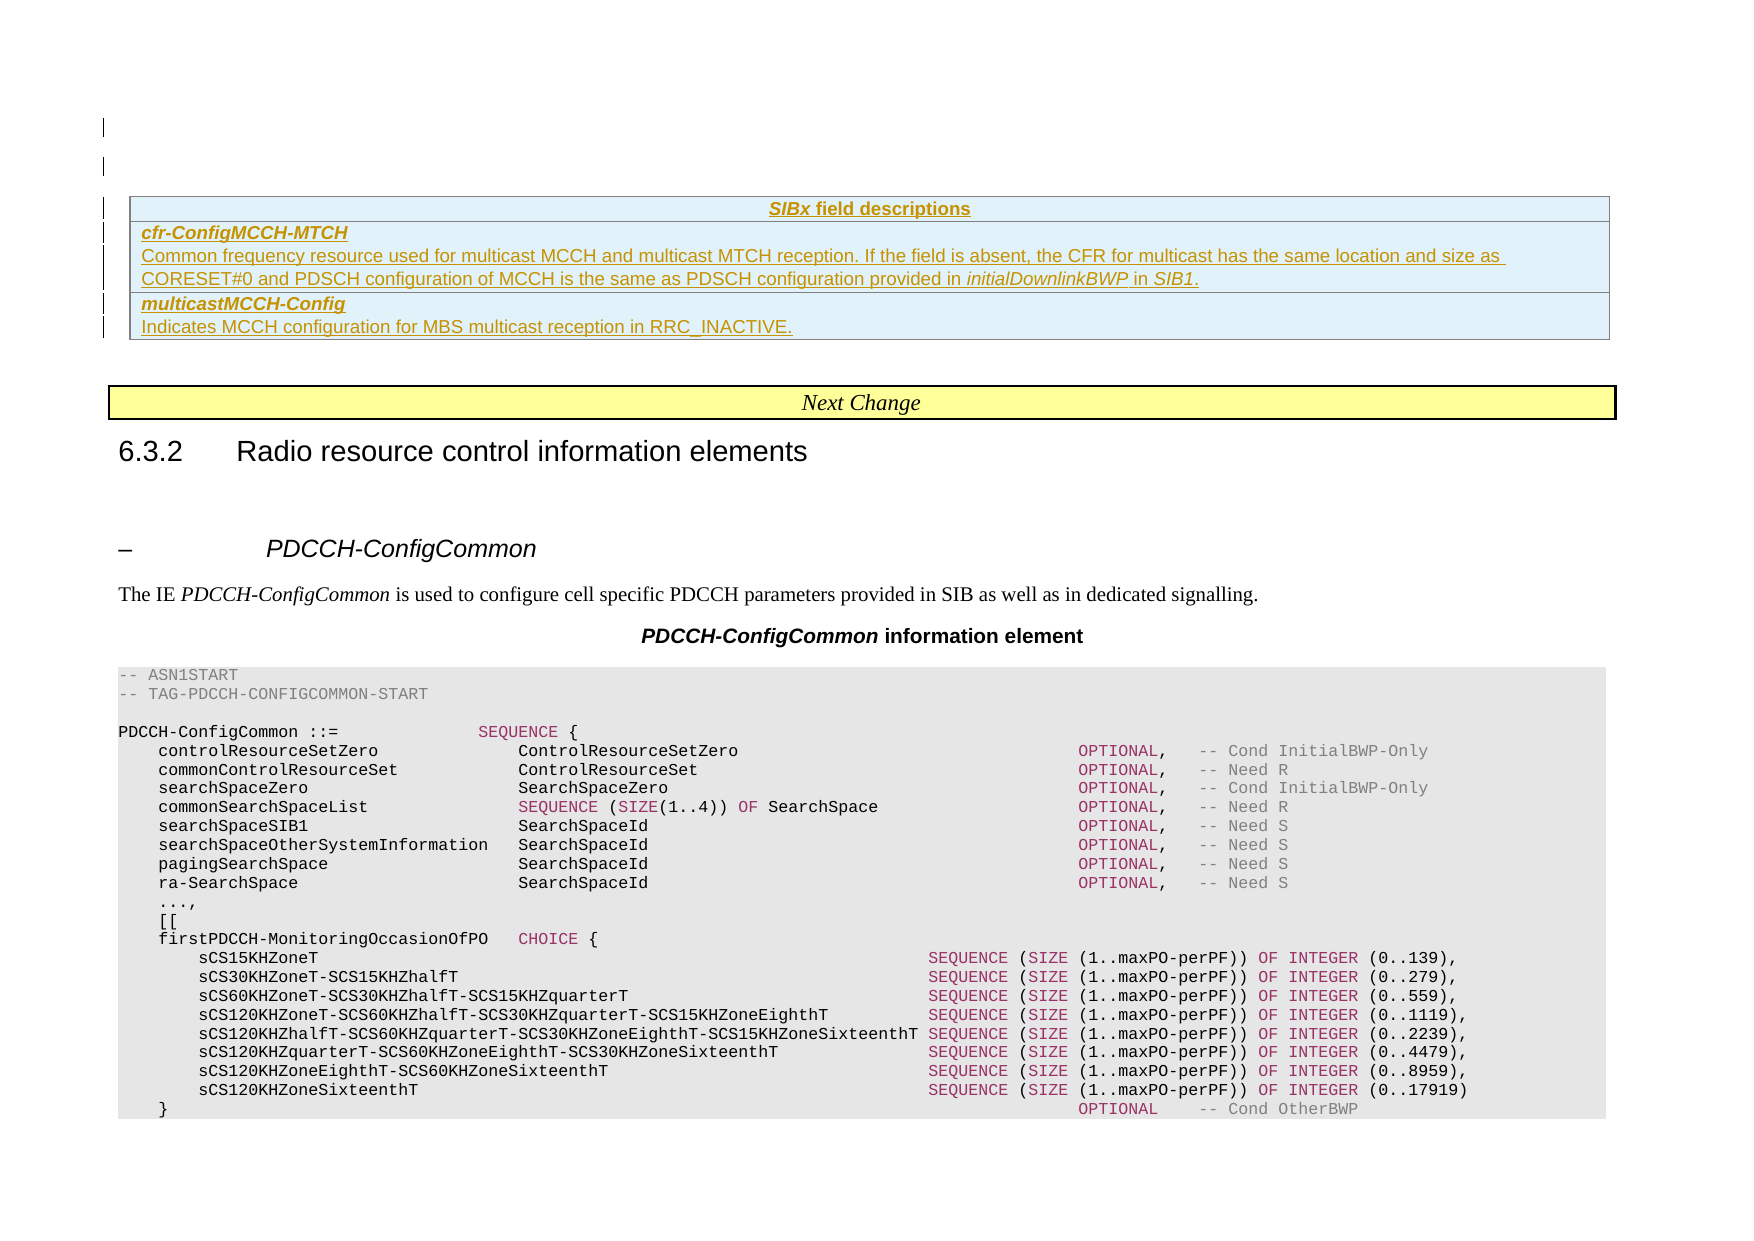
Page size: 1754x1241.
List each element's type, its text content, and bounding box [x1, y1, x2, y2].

text ra-SearchSpace SearchSpaceId OPTIONAL, -- Need S [118, 874, 1606, 893]
text } OPTIONAL -- Cond OtherBWP [118, 1101, 1606, 1119]
text controlResourceSetZero ControlResourceSetZero OPTIONAL, -- Cond InitialBWP-Only [118, 742, 1606, 761]
text ..., [118, 893, 1606, 912]
text Next Change [110, 387, 1614, 418]
text searchSpaceOtherSystemInformation SearchSpaceId OPTIONAL, -- Need S [118, 837, 1606, 856]
text -- TAG-PDCCH-CONFIGCOMMON-START [118, 686, 1606, 705]
text sCS120KHZquarterT-SCS60KHZoneEighthT-SCS30KHZoneSixteenthT SEQUENCE (SIZE (1..maxPO-perPF)) OF INTEGER (0..4479), [118, 1044, 1606, 1063]
text PDCCH-ConfigCommon information element [118, 624, 1606, 648]
text commonControlResourceSet ControlResourceSet OPTIONAL, -- Need R [118, 761, 1606, 780]
text commonSearchSpaceList SEQUENCE (SIZE(1..4)) OF SearchSpace OPTIONAL, -- Need R [118, 799, 1606, 818]
text sCS30KHZoneT-SCS15KHZhalfT SEQUENCE (SIZE (1..maxPO-perPF)) OF INTEGER (0..279), [118, 969, 1606, 987]
text The IE PDCCH-ConfigCommon is used to configure cell specific PDCCH parameters provided in SIB as well as in dedicated signalling. [118, 581, 1606, 606]
text sCS60KHZoneT-SCS30KHZhalfT-SCS15KHZquarterT SEQUENCE (SIZE (1..maxPO-perPF)) OF INTEGER (0..559), [118, 987, 1606, 1006]
text -- ASN1START [118, 667, 1606, 686]
text [[ [118, 912, 1606, 931]
text PDCCH-ConfigCommon ::= SEQUENCE { [118, 723, 1606, 742]
text searchSpaceZero SearchSpaceZero OPTIONAL, -- Cond InitialBWP-Only [118, 780, 1606, 799]
text – PDCCH-ConfigCommon [118, 534, 1606, 563]
text sCS15KHZoneT SEQUENCE (SIZE (1..maxPO-perPF)) OF INTEGER (0..139), [118, 950, 1606, 969]
text sCS120KHZoneEighthT-SCS60KHZoneSixteenthT SEQUENCE (SIZE (1..maxPO-perPF)) OF INTEGER (0..8959), [118, 1063, 1606, 1082]
text sCS120KHZoneSixteenthT SEQUENCE (SIZE (1..maxPO-perPF)) OF INTEGER (0..17919) [118, 1082, 1606, 1101]
text sCS120KHZoneT-SCS60KHZhalfT-SCS30KHZquarterT-SCS15KHZoneEighthT SEQUENCE (SIZE (1..maxPO-perPF)) OF INTEGER (0..1119), [118, 1006, 1606, 1025]
text pagingSearchSpace SearchSpaceId OPTIONAL, -- Need S [118, 856, 1606, 874]
subtitle 6.3.2 Radio resource control information elements [118, 434, 1606, 468]
text sCS120KHZhalfT-SCS60KHZquarterT-SCS30KHZoneEighthT-SCS15KHZoneSixteenthT SEQUENCE (SIZE (1..maxPO-perPF)) OF INTEGER (0..2239), [118, 1025, 1606, 1044]
text searchSpaceSIB1 SearchSpaceId OPTIONAL, -- Need S [118, 818, 1606, 837]
text firstPDCCH-MonitoringOccasionOfPO CHOICE { [118, 931, 1606, 950]
